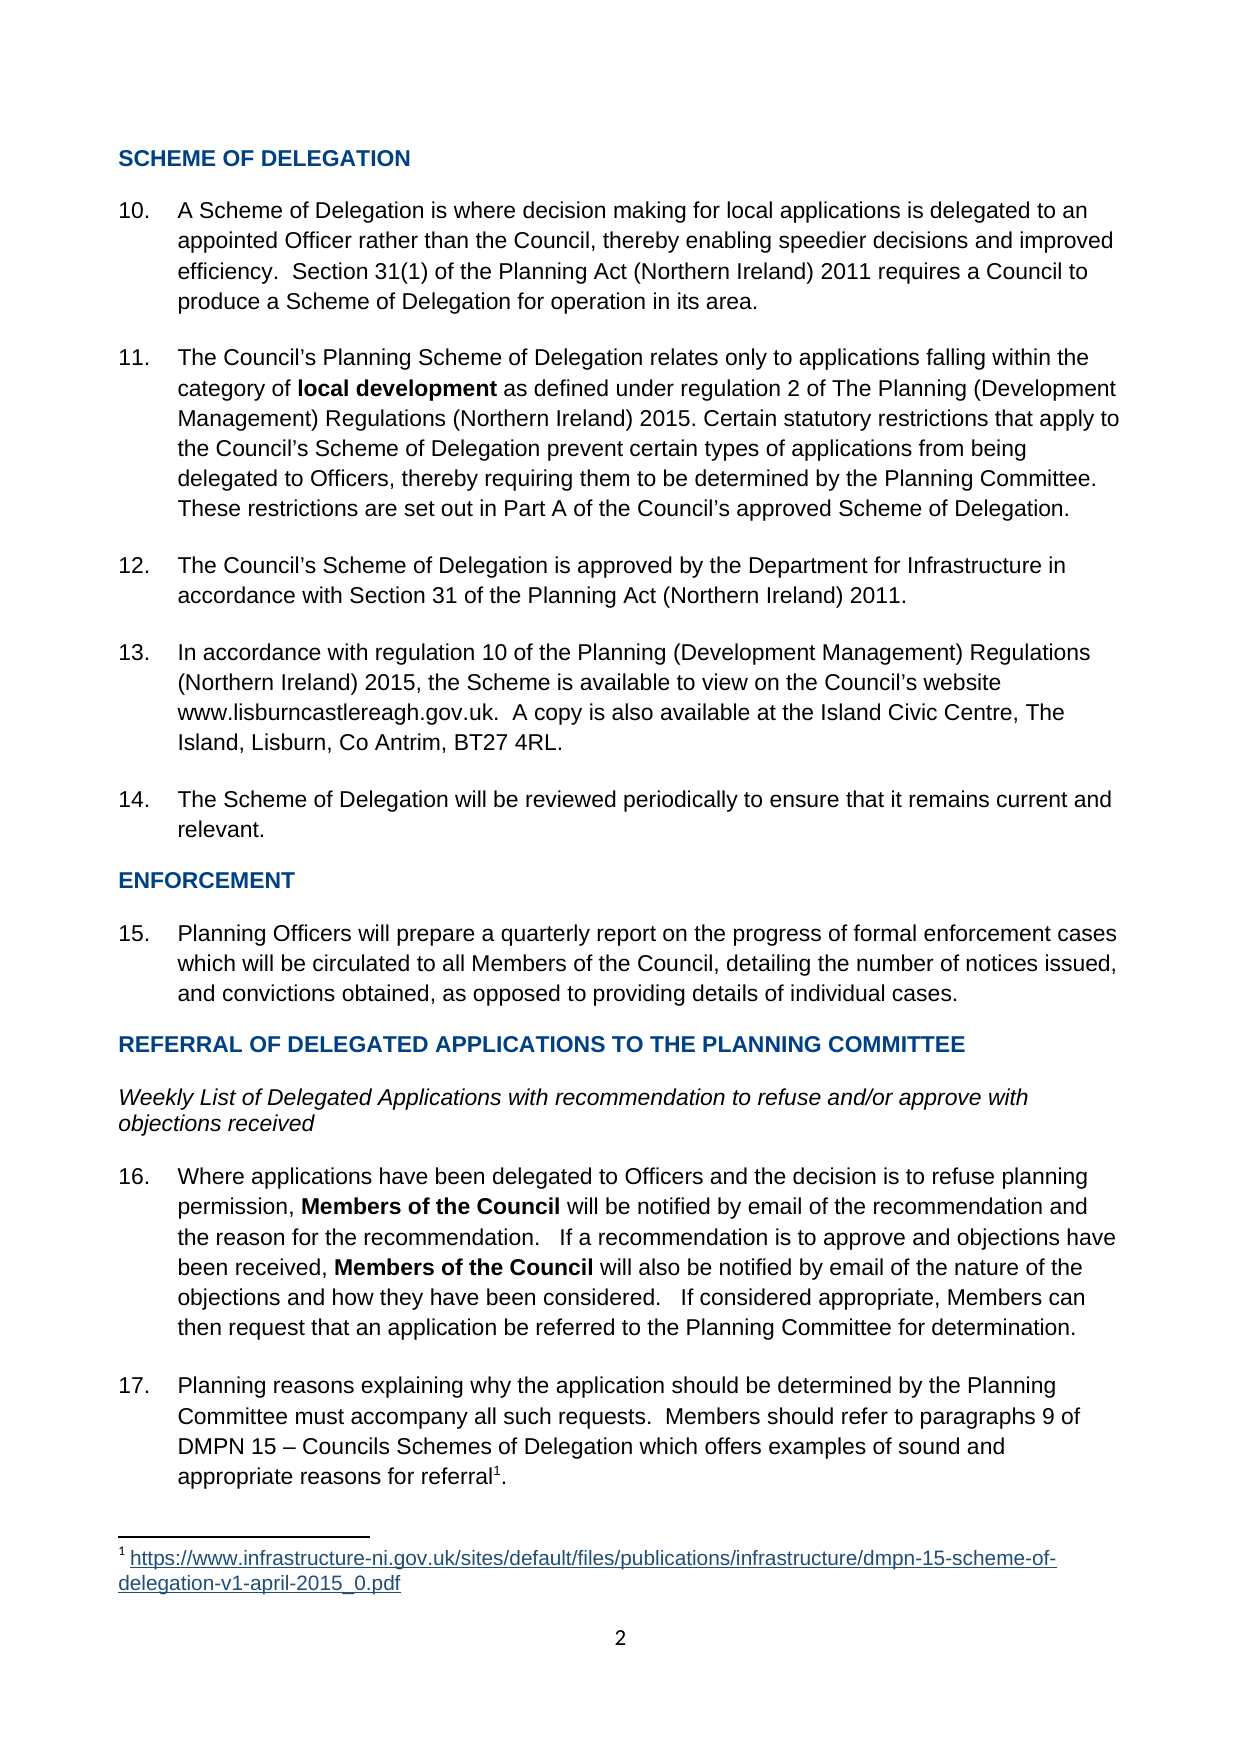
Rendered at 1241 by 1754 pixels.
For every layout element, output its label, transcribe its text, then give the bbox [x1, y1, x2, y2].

text SCHEME OF DELEGATION [118, 144, 1122, 171]
list The Council’s Planning Scheme of Delegation relates only to applications falling within the category of local development as defined under regulation 2 of The Planning (Development Management) Regulations (Northern Ireland) 2015. Certain statutory restrictions that apply to the Council’s Scheme of Delegation prevent certain types of applications from being delegated to Officers, thereby requiring them to be determined by the Planning Committee. These restrictions are set out in Part A of the Council’s approved Scheme of Delegation. [118, 344, 1122, 522]
list In accordance with regulation 10 of the Planning (Development Management) Regulations (Northern Ireland) 2015, the Scheme is available to view on the Council’s website www.lisburncastlereagh.gov.uk. A copy is also available at the Island Civic Centre, The Island, Lisburn, Co Antrim, BT27 4RL. [118, 639, 1122, 756]
list The Scheme of Delegation will be reviewed periodically to ensure that it remains current and relevant. [118, 786, 1122, 842]
list A Scheme of Delegation is where decision making for local applications is delegated to an appointed Officer rather than the Council, thereby enabling speedier decisions and improved efficiency. Section 31(1) of the Planning Act (Northern Ireland) 2011 requires a Council to produce a Scheme of Delegation for operation in its area. [118, 197, 1122, 314]
list Where applications have been delegated to Officers and the decision is to refuse planning permission, Members of the Council will be notified by email of the recommendation and the reason for the recommendation. If a recommendation is to approve and objections have been received, Members of the Council will also be notified by email of the nature of the objections and how they have been considered. If considered appropriate, Members can then request that an application be referred to the Planning Committee for determination. [118, 1163, 1122, 1341]
list The Council’s Scheme of Delegation is approved by the Department for Infrastructure in accordance with Section 31 of the Planning Act (Northern Ireland) 2011. [118, 552, 1122, 608]
list Planning Officers will prepare a quarterly report on the progress of formal enforcement cases which will be circulated to all Members of the Council, detailing the number of notices issued, and convictions obtained, as opposed to providing details of individual cases. [118, 920, 1122, 1007]
text REFERRAL OF DELEGATED APPLICATIONS TO THE PLANNING COMMITTEE [118, 1031, 1122, 1058]
text ENFORCEMENT [118, 867, 1122, 893]
text Weekly List of Delegated Applications with recommendation to refuse and/or approve with objections received [118, 1084, 1122, 1137]
list Planning reasons explaining why the application should be determined by the Planning Committee must accompany all such requests. Members should refer to paragraphs 9 of DMPN 15 – Councils Schemes of Delegation which offers examples of sound and appropriate reasons for referral. [118, 1372, 1122, 1489]
